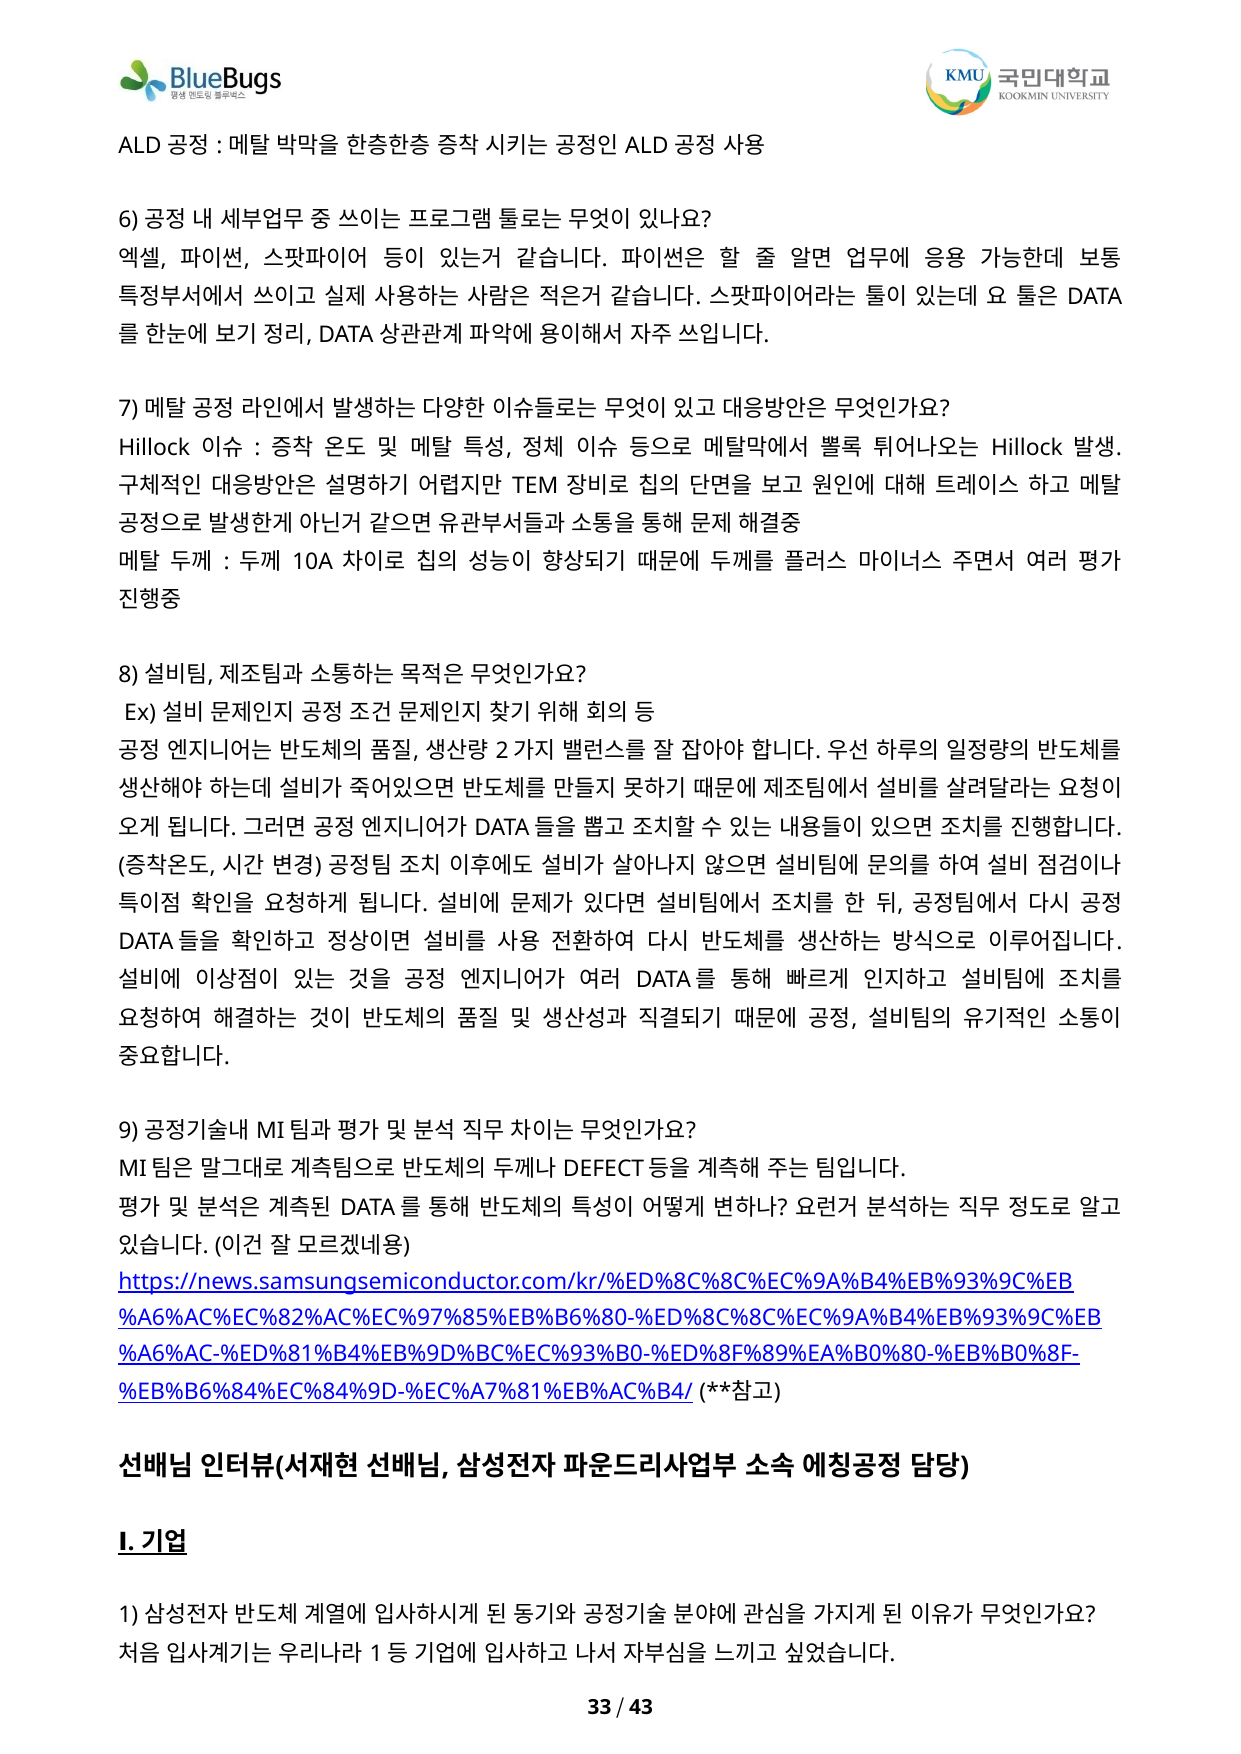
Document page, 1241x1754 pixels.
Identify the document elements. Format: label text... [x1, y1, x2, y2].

text 처음 입사계기는 우리나라 1등 기업에 입사하고 나서 자부심을 느끼고 싶었습니다. [118, 1634, 1122, 1668]
text 6) 공정 내 세부업무 중 쓰이는 프로그램 툴로는 무엇이 있나요? [118, 201, 1122, 234]
text 엑셀, 파이썬, 스팟파이어 등이 있는거 같습니다. 파이썬은 할 줄 알면 업무에 응용 가능한데 보통 특정부서에서 쓰이고 실제 사용하는 사람은 적은거 같습니다. 스팟파이어라는 툴이 있는데 요 툴은 DATA를 한눈에 보기 정리, DATA 상관관계 파악에 용이해서 자주 쓰입니다. [118, 239, 1122, 349]
text 선배님 인터뷰(서재현 선배님, 삼성전자 파운드리사업부 소속 에칭공정 담당) [118, 1444, 1122, 1483]
text Hillock 이슈 : 증착 온도 및 메탈 특성, 정체 이슈 등으로 메탈막에서 뽈록 튀어나오는 Hillock 발생. 구체적인 대응방안은 설명하기 어렵지만 TEM 장비로 칩의 단면을 보고 원인에 대해 트레이스 하고 메탈 공정으로 발생한게 아닌거 같으면 유관부서들과 소통을 통해 문제 해결중 메탈 두께 : 두께 10A 차이로 칩의 성능이 향상되기 때문에 두께를 플러스 마이너스 주면서 여러 평가 진행중 [118, 428, 1122, 614]
text Ⅰ. 기업 [118, 1522, 1122, 1558]
text ALD 공정 : 메탈 박막을 한층한층 증착 시키는 공정인 ALD 공정 사용 [118, 127, 1122, 160]
text Ex) 설비 문제인지 공정 조건 문제인지 찾기 위해 회의 등 [118, 694, 1122, 727]
text 공정 엔지니어는 반도체의 품질, 생산량 2가지 밸런스를 잘 잡아야 합니다. 우선 하루의 일정량의 반도체를 생산해야 하는데 설비가 죽어있으면 반도체를 만들지 못하기 때문에 제조팀에서 설비를 살려달라는 요청이 오게 됩니다. 그러면 공정 엔지니어가 DATA들을 뽑고 조치할 수 있는 내용들이 있으면 조치를 진행합니다. (증착온도, 시간 변경) 공정팀 조치 이후에도 설비가 살아나지 않으면 설비팀에 문의를 하여 설비 점검이나 특이점 확인을 요청하게 됩니다. 설비에 문제가 있다면 설비팀에서 조치를 한 뒤, 공정팀에서 다시 공정 DATA들을 확인하고 정상이면 설비를 사용 전환하여 다시 반도체를 생산하는 방식으로 이루어집니다. 설비에 이상점이 있는 것을 공정 엔지니어가 여러 DATA를 통해 빠르게 인지하고 설비팀에 조치를 요청하여 해결하는 것이 반도체의 품질 및 생산성과 직결되기 때문에 공정, 설비팀의 유기적인 소통이 중요합니다. [118, 732, 1122, 1071]
picture [118, 59, 282, 103]
text https://news.samsungsemiconductor.com/kr/%ED%8C%8C%EC%9A%B4%EB%93%9C%EB%A6%AC%EC%82%AC%EC%97%85%EB%B6%80-%ED%8C%8C%EC%9A%B4%EB%93%9C%EB%A6%AC-%ED%81%B4%EB%9D%BC%EC%93%B0-%ED%8F%89%EA%B0%80-%EB%B0%8F-%EB%B6%84%EC%84%9D-%EC%A7%81%EB%AC%B4/ (**참고) [118, 1265, 1122, 1406]
text 9) 공정기술내 MI팀과 평가 및 분석 직무 차이는 무엇인가요? MI팀은 말그대로 계측팀으로 반도체의 두께나 DEFECT등을 계측해 주는 팀입니다. 평가 및 분석은 계측된 DATA를 통해 반도체의 특성이 어떻게 변하나? 요런거 분석하는 직무 정도로 알고 있습니다. (이건 잘 모르겠네용) [118, 1112, 1122, 1260]
text 8) 설비팀, 제조팀과 소통하는 목적은 무엇인가요? [118, 655, 1122, 689]
text 7) 메탈 공정 라인에서 발생하는 다양한 이슈들로는 무엇이 있고 대응방안은 무엇인가요? [118, 390, 1122, 423]
text 1) 삼성전자 반도체 계열에 입사하시게 된 동기와 공정기술 분야에 관심을 가지게 된 이유가 무엇인가요? [118, 1596, 1122, 1629]
picture [926, 48, 1113, 119]
